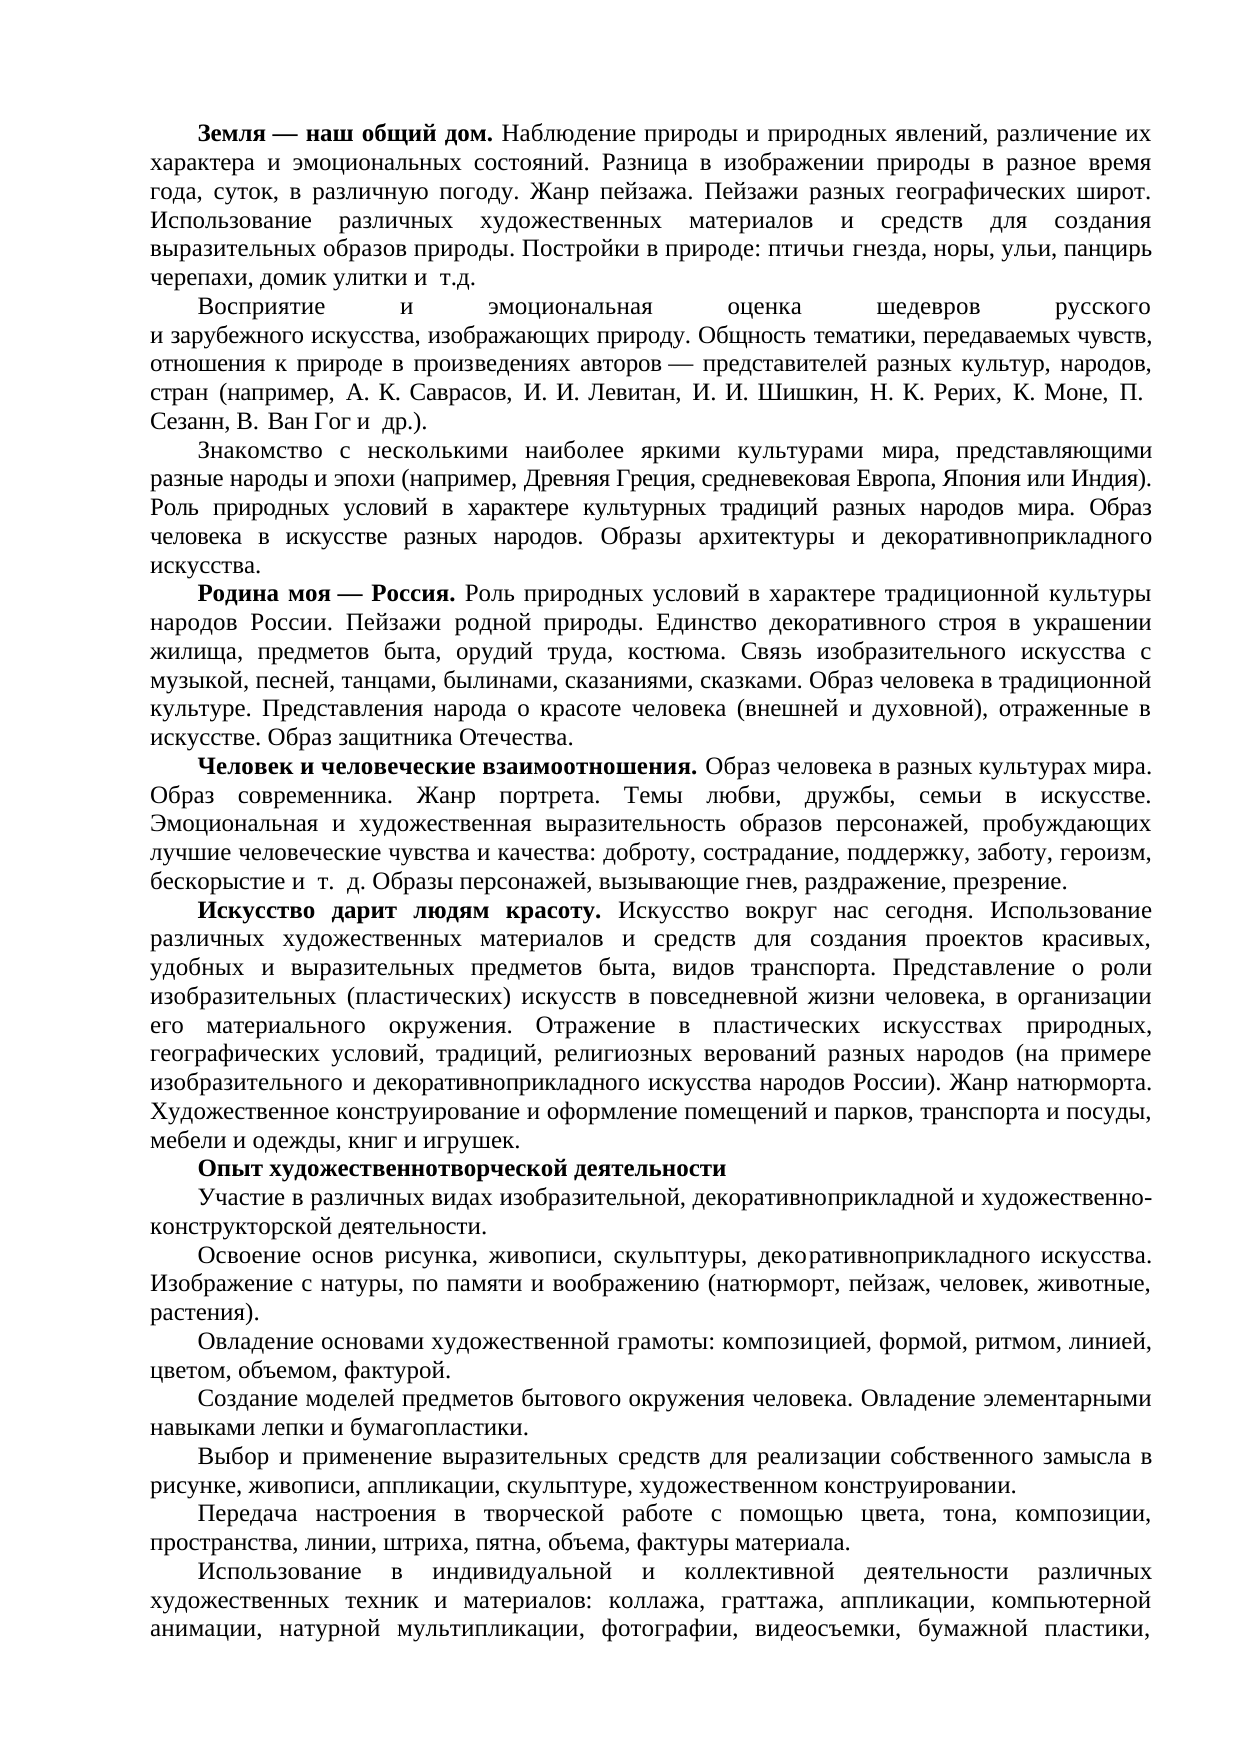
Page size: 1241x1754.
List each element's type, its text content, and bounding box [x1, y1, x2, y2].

text Выбор и применение выразительных средств для реализации собственного замысла в рисунке, живописи, аппликации, скульптуре, художественном конструировании. [150, 1441, 1152, 1498]
text Знакомство с несколькими наиболее яркими культурами мира, представляющими разные народы и эпохи (например, Древняя Греция, средневековая Европа, Япония или Индия). Роль природных условий в характере культурных традиций разных народов мира. Образ человека в искусстве разных народов. Образы архитектуры и декоративно­прикладного искусства. [150, 435, 1152, 578]
text Родина моя — Россия. Роль природных условий в характере традиционной культуры народов России. Пейзажи родной природы. Единство декоративного строя в украшении жилища, предметов быта, орудий труда, костюма. Связь изобразительного искусства с музыкой, песней, танцами, былинами, сказаниями, сказками. Образ человека в традиционной культуре. Представления народа о красоте человека (внешней и духовной), отраженные в искусстве. Образ защитника Отечества. [150, 578, 1152, 751]
text Передача настроения в творческой работе с помощью цвета, тона, композиции, пространства, линии, штриха, пятна, объема, фактуры материала. [150, 1498, 1152, 1556]
text Освоение основ рисунка, живописи, скульптуры, декоративно­прикладного искусства. Изображение с натуры, по памяти и воображению (натюрморт, пейзаж, человек, животные, растения). [150, 1240, 1152, 1326]
text Земля — наш общий дом. Наблюдение природы и природных явлений, различение их характера и эмоциональных состояний. Разница в изображении природы в разное время года, суток, в различную погоду. Жанр пейзажа. Пейзажи разных географических широт. Использование различных художественных материалов и средств для создания выразительных образов природы. Постройки в природе: птичьи гнезда, норы, ульи, панцирь черепахи, домик улитки и т.д. [150, 118, 1152, 291]
text Человек и человеческие взаимоотношения. Образ человека в разных культурах мира. Образ современника. Жанр портрета. Темы любви, дружбы, семьи в искусстве. Эмоциональная и художественная выразительность образов персонажей, пробуждающих лучшие человеческие чувства и качества: доброту, сострадание, поддержку, заботу, героизм, бескорыстие и т. д. Образы персонажей, вызывающие гнев, раздражение, презрение. [150, 751, 1152, 895]
text Восприятие и эмоциональная оценка шедевров русского и зарубежного искусства, изображающих природу. Общность тематики, передаваемых чувств, отношения к природе в произведениях авторов — представителей разных культур, народов, стран (например, А. К. Саврасов, И. И. Левитан, И. И. Шишкин, Н. К. Рерих, К. Моне, П. Сезанн, В. Ван Гог и др.). [150, 291, 1152, 435]
text Искусство дарит людям красоту. Искусство вокруг нас сегодня. Использование различных художественных материалов и средств для создания проектов красивых, удобных и выразительных предметов быта, видов транспорта. Представление о роли изобразительных (пластических) искусств в повседневной жизни человека, в организации его материального окружения. Отражение в пластических искусствах природных, географических условий, традиций, религиозных верований разных народов (на примере изобразительного и декоративно­прикладного искусства народов России). Жанр натюрморта. Художественное конструирование и оформление помещений и парков, транспорта и посуды, мебели и одежды, книг и игрушек. [150, 895, 1152, 1153]
text Опыт художественно­творческой деятельности [150, 1153, 1152, 1182]
text Овладение основами художественной грамоты: композицией, формой, ритмом, линией, цветом, объемом, фактурой. [150, 1326, 1152, 1383]
text Участие в различных видах изобразительной, декоративно­прикладной и художественно­конструкторской деятельности. [150, 1182, 1152, 1240]
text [150, 1556, 1152, 1642]
text Создание моделей предметов бытового окружения человека. Овладение элементарными навыками лепки и бумагопластики. [150, 1383, 1152, 1441]
